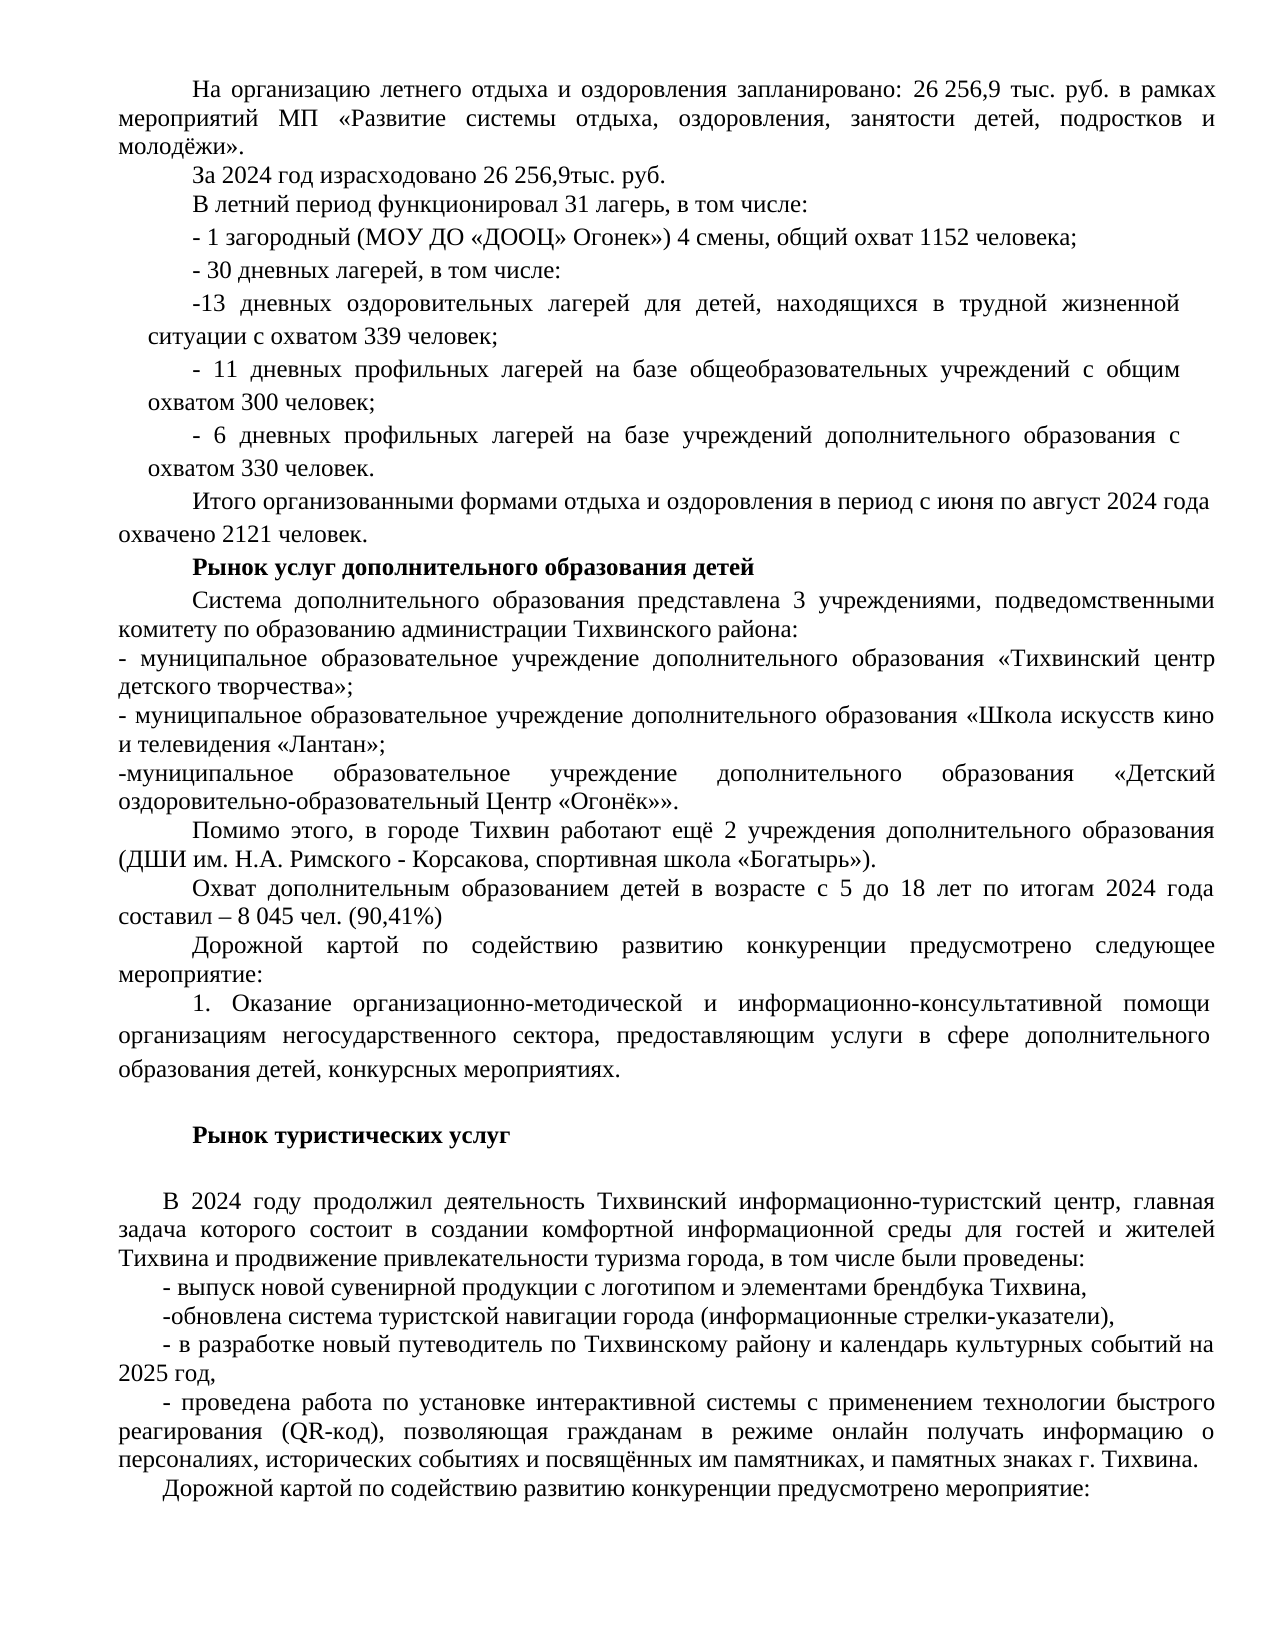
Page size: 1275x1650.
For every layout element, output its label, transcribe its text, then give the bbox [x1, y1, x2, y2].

text За 2024 год израсходовано 26 256,9тыс. руб. [118, 160, 1216, 189]
text - выпуск новой сувенирной продукции с логотипом и элементами брендбука Тихвина, [118, 1272, 1216, 1301]
text - 30 дневных лагерей, в том числе: [148, 255, 1181, 284]
text -13 дневных оздоровительных лагерей для детей, находящихся в трудной жизненной ситуации с охватом 339 человек; [148, 288, 1181, 350]
text - 1 загородный (МОУ ДО «ДООЦ» Огонек») 4 смены, общий охват 1152 человека; [148, 222, 1181, 251]
text Охват дополнительным образованием детей в возрасте с 5 до 18 лет по итогам 2024 года составил – 8 045 чел. (90,41%) [118, 873, 1216, 930]
text Итого организованными формами отдыха и оздоровления в период с июня по август 2024 года охвачено 2121 человек. [118, 486, 1211, 548]
text - 11 дневных профильных лагерей на базе общеобразовательных учреждений с общим охватом 300 человек; [148, 354, 1181, 416]
text - муниципальное образовательное учреждение дополнительного образования «Школа искусств кино и телевидения «Лантан»; [118, 700, 1216, 758]
text - в разработке новый путеводитель по Тихвинскому району и календарь культурных событий на 2025 год, [118, 1329, 1216, 1387]
text 1. Оказание организационно-методической и информационно-консультативной помощи организациям негосударственного сектора, предоставляющим услуги в сфере дополнительного образования детей, конкурсных мероприятиях. [118, 988, 1211, 1082]
text - муниципальное образовательное учреждение дополнительного образования «Тихвинский центр детского творчества»; [118, 643, 1216, 700]
text -муниципальное образовательное учреждение дополнительного образования «Детский оздоровительно-образовательный Центр «Огонёк»». [118, 758, 1216, 815]
text В 2024 году продолжил деятельность Тихвинский информационно-туристский центр, главная задача которого состоит в создании комфортной информационной среды для гостей и жителей Тихвина и продвижение привлекательности туризма города, в том числе были проведены: [118, 1186, 1216, 1272]
text Дорожной картой по содействию развитию конкуренции предусмотрено следующее мероприятие: [118, 930, 1216, 988]
text На организацию летнего отдыха и оздоровления запланировано: 26 256,9 тыс. руб. в рамках мероприятий МП «Развитие системы отдыха, оздоровления, занятости детей, подростков и молодёжи». [118, 74, 1216, 160]
text - проведена работа по установке интерактивной системы с применением технологии быстрого реагирования (QR-код), позволяющая гражданам в режиме онлайн получать информацию о персоналиях, исторических событиях и посвящённых им памятниках, и памятных знаках г. Тихвина. [118, 1387, 1216, 1473]
text Рынок услуг дополнительного образования детей [148, 552, 1181, 581]
text Дорожной картой по содействию развитию конкуренции предусмотрено мероприятие: [148, 1473, 1181, 1502]
text -обновлена система туристской навигации города (информационные стрелки-указатели), [118, 1301, 1216, 1329]
text В летний период функционировал 31 лагерь, в том числе: [148, 189, 1181, 218]
text Рынок туристических услуг [148, 1120, 1181, 1148]
text Система дополнительного образования представлена 3 учреждениями, подведомственными комитету по образованию администрации Тихвинского района: [118, 585, 1216, 643]
text - 6 дневных профильных лагерей на базе учреждений дополнительного образования с охватом 330 человек. [148, 420, 1181, 482]
text Помимо этого, в городе Тихвин работают ещё 2 учреждения дополнительного образования (ДШИ им. Н.А. Римского - Корсакова, спортивная школа «Богатырь»). [118, 815, 1216, 873]
